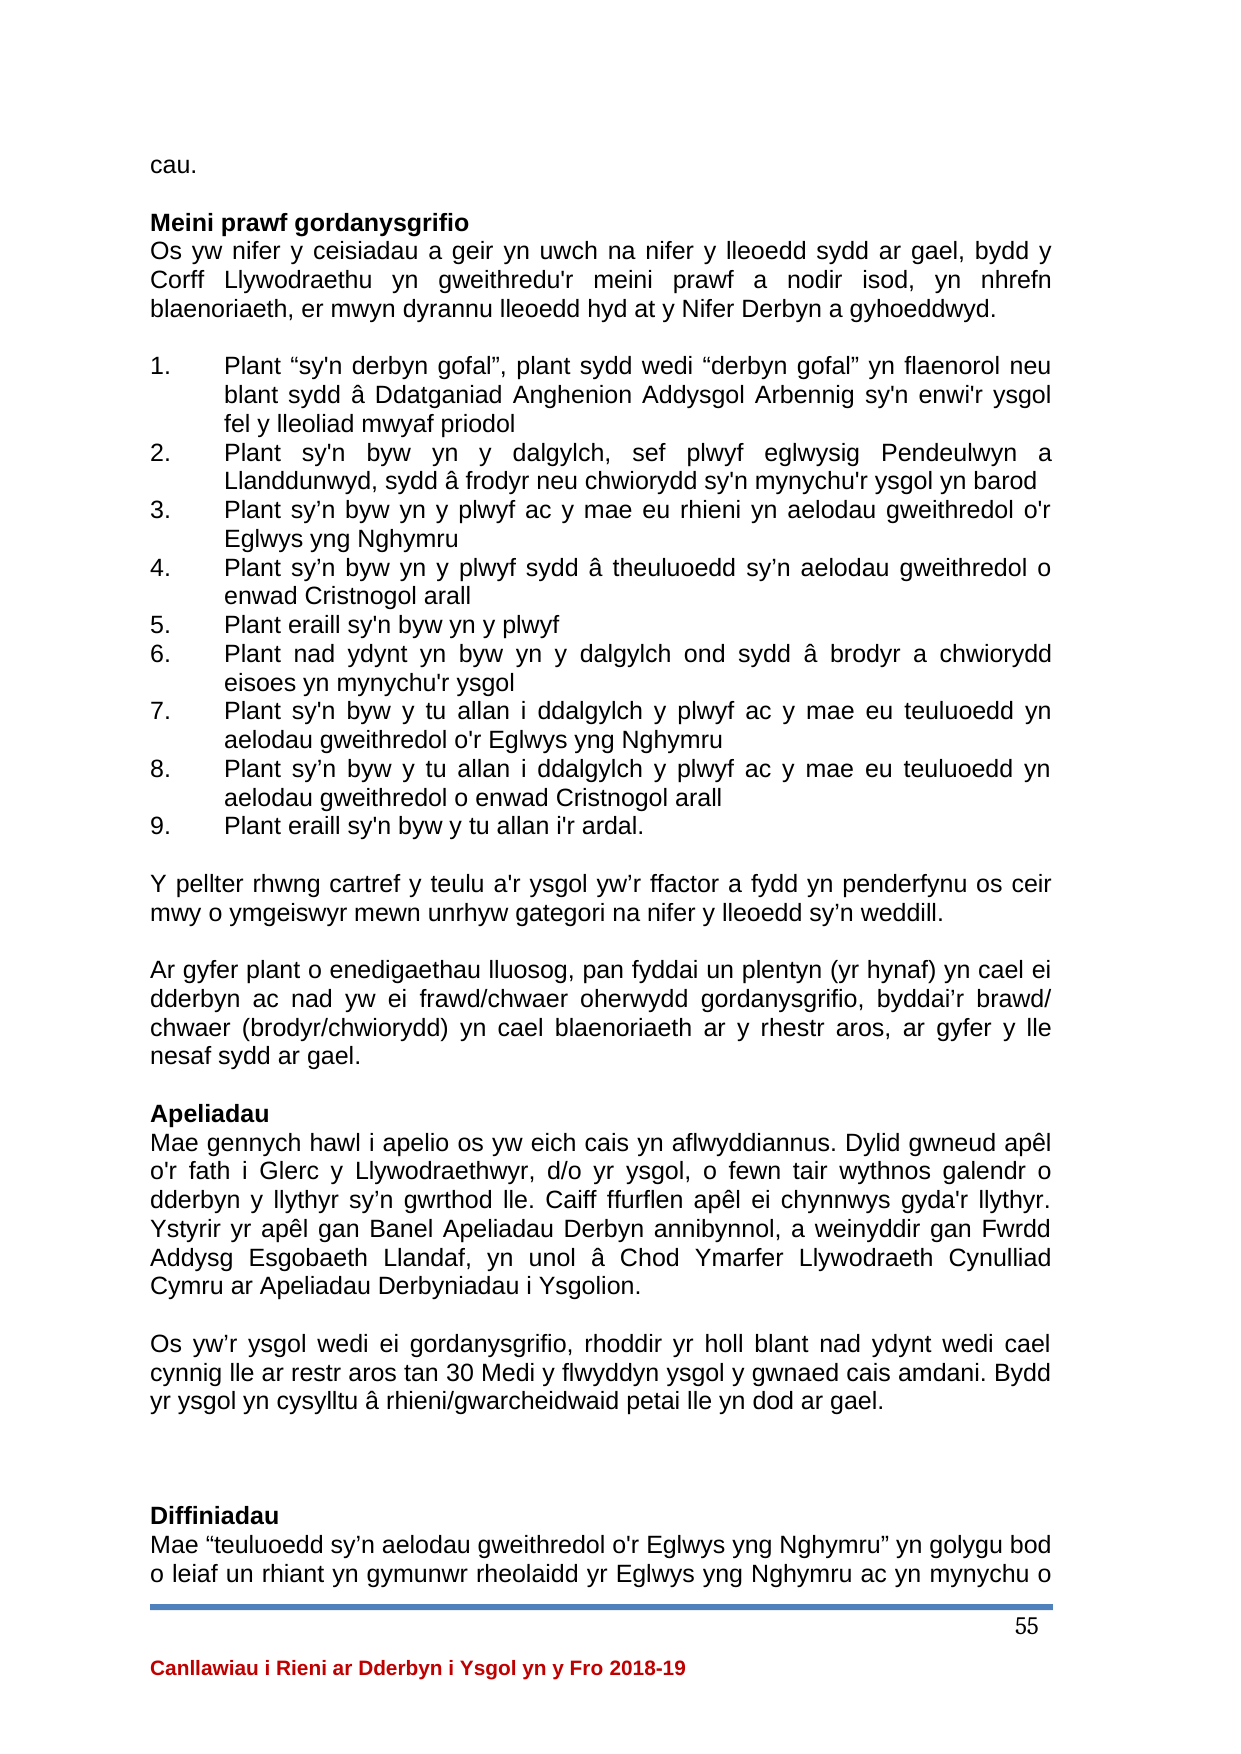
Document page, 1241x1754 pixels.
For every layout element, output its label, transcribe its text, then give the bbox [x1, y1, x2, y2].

text Meini prawf gordanysgrifio [150, 207, 1053, 236]
text 4. Plant sy’n byw yn y plwyf sydd â theuluoedd sy’n aelodau gweithredol o enwad Cristnogol arall [150, 552, 1053, 610]
text Apeliadau [150, 1099, 1053, 1127]
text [150, 1530, 1053, 1587]
text Diffiniadau [150, 1501, 1053, 1530]
text 1. Plant “sy'n derbyn gofal”, plant sydd wedi “derbyn gofal” yn flaenorol neu blant sydd â Ddatganiad Anghenion Addysgol Arbennig sy'n enwi'r ysgol fel y lleoliad mwyaf priodol [150, 351, 1053, 437]
text Os yw nifer y ceisiadau a geir yn uwch na nifer y lleoedd sydd ar gael, bydd y Corff Llywodraethu yn gweithredu'r meini prawf a nodir isod, yn nhrefn blaenoriaeth, er mwyn dyrannu lleoedd hyd at y Nifer Derbyn a gyhoeddwyd. [150, 236, 1053, 322]
text 2. Plant sy'n byw yn y dalgylch, sef plwyf eglwysig Pendeulwyn a Llanddunwyd, sydd â frodyr neu chwiorydd sy'n mynychu'r ysgol yn barod [150, 437, 1053, 495]
text 6. Plant nad ydynt yn byw yn y dalgylch ond sydd â brodyr a chwiorydd eisoes yn mynychu'r ysgol [150, 639, 1053, 696]
text 3. Plant sy’n byw yn y plwyf ac y mae eu rhieni yn aelodau gweithredol o'r Eglwys yng Nghymru [150, 495, 1053, 552]
text Y pellter rhwng cartref y teulu a'r ysgol yw’r ffactor a fydd yn penderfynu os ceir mwy o ymgeiswyr mewn unrhyw gategori na nifer y lleoedd sy’n weddill. [150, 869, 1053, 926]
text Ar gyfer plant o enedigaethau lluosog, pan fyddai un plentyn (yr hynaf) yn cael ei dderbyn ac nad yw ei frawd/chwaer oherwydd gordanysgrifio, byddai’r brawd/ chwaer (brodyr/chwiorydd) yn cael blaenoriaeth ar y rhestr aros, ar gyfer y lle nesaf sydd ar gael. [150, 955, 1053, 1070]
text 5. Plant eraill sy'n byw yn y plwyf [150, 610, 1053, 639]
text Mae gennych hawl i apelio os yw eich cais yn aflwyddiannus. Dylid gwneud apêl o'r fath i Glerc y Llywodraethwyr, d/o yr ysgol, o fewn tair wythnos galendr o dderbyn y llythyr sy’n gwrthod lle. Caiff ffurflen apêl ei chynnwys gyda'r llythyr. Ystyrir yr apêl gan Banel Apeliadau Derbyn annibynnol, a weinyddir gan Fwrdd Addysg Esgobaeth Llandaf, yn unol â Chod Ymarfer Llywodraeth Cynulliad Cymru ar Apeliadau Derbyniadau i Ysgolion. [150, 1127, 1053, 1300]
text Os yw’r ysgol wedi ei gordanysgrifio, rhoddir yr holl blant nad ydynt wedi cael cynnig lle ar restr aros tan 30 Medi y flwyddyn ysgol y gwnaed cais amdani. Bydd yr ysgol yn cysylltu â rhieni/gwarcheidwaid petai lle yn dod ar gael. [150, 1329, 1053, 1415]
text 9. Plant eraill sy'n byw y tu allan i'r ardal. [150, 811, 1053, 840]
text 7. Plant sy'n byw y tu allan i ddalgylch y plwyf ac y mae eu teuluoedd yn aelodau gweithredol o'r Eglwys yng Nghymru [150, 696, 1053, 754]
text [150, 150, 1053, 179]
text 8. Plant sy’n byw y tu allan i ddalgylch y plwyf ac y mae eu teuluoedd yn aelodau gweithredol o enwad Cristnogol arall [150, 754, 1053, 811]
